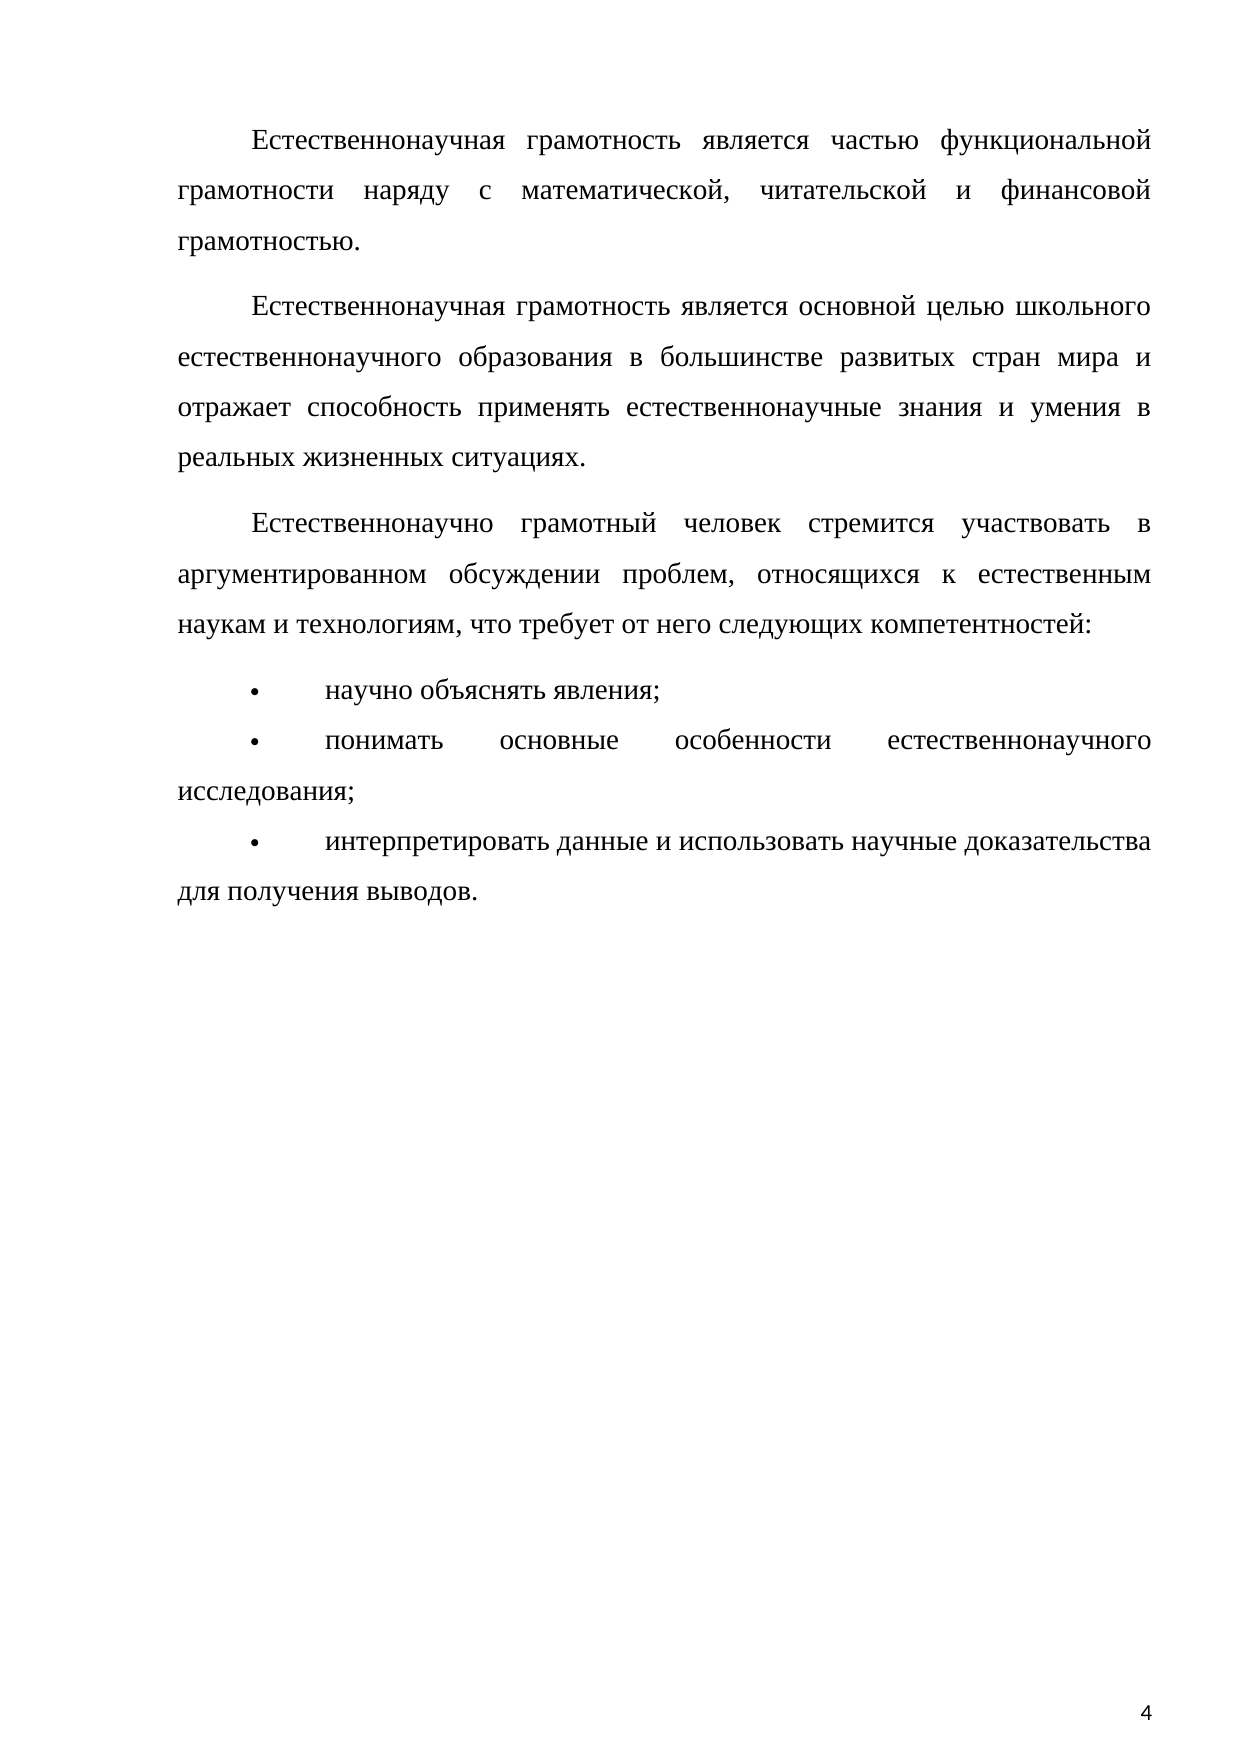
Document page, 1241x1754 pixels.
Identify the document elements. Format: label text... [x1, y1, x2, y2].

list понимать основные особенности естественнонаучного исследования; [177, 722, 1152, 806]
list интерпретировать данные и использовать научные доказательства для получения выводов. [177, 823, 1152, 907]
text Естественнонаучная грамотность является основной целью школьного естественнонаучного образования в большинстве развитых стран мира и отражает способность применять естественнонаучные знания и умения в реальных жизненных ситуациях. [177, 288, 1152, 473]
list научно объяснять явления; [177, 672, 1152, 706]
text Естественнонаучно грамотный человек стремится участвовать в аргументированном обсуждении проблем, относящихся к естественным наукам и технологиям, что требует от него следующих компетентностей: [177, 505, 1152, 639]
text Естественнонаучная грамотность является частью функциональной грамотности наряду с математической, читательской и финансовой грамотностью. [177, 122, 1152, 256]
